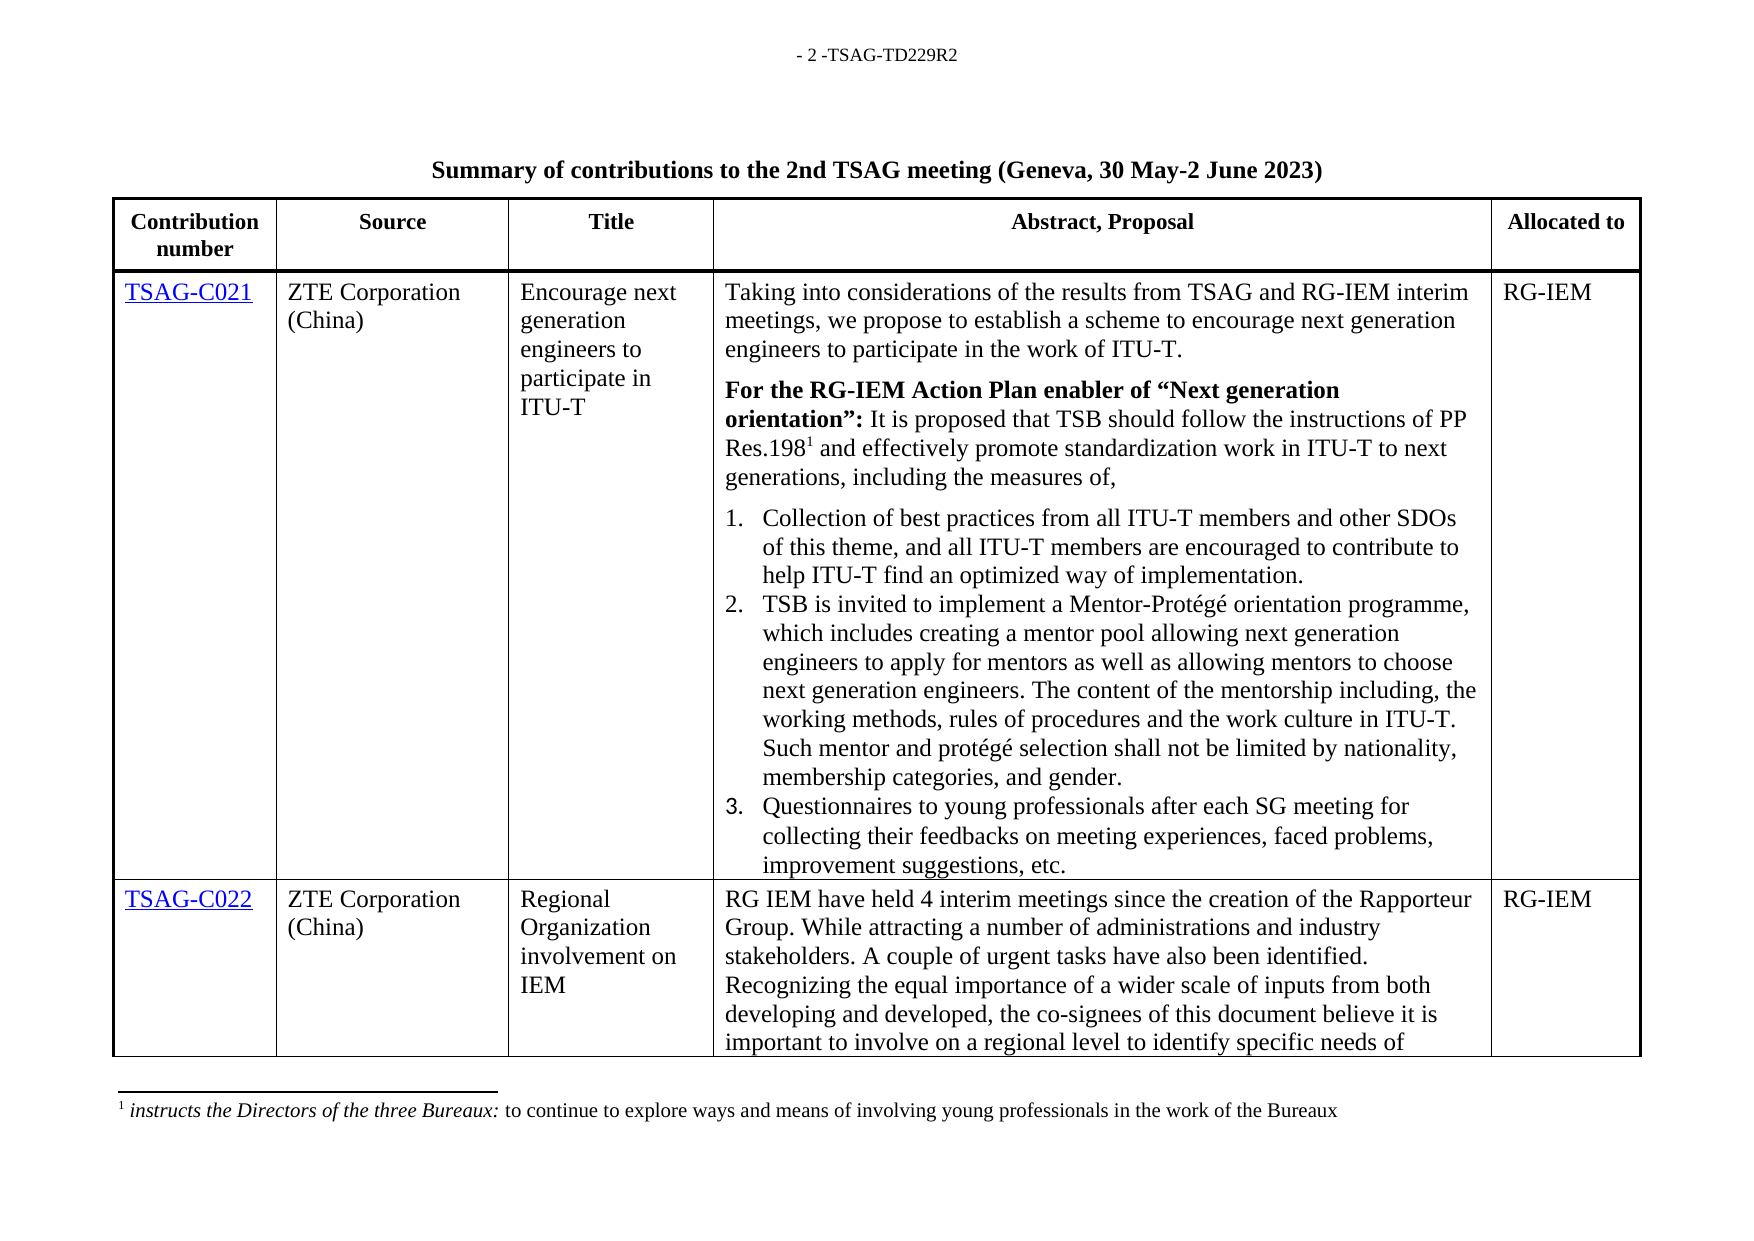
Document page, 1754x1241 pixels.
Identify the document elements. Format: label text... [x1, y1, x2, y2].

table_header Allocated to [1492, 200, 1639, 269]
table_cell RG-IEM [1492, 273, 1639, 878]
table_cell TSAG-C022 [115, 880, 276, 1056]
table_cell TSAG-C021 [115, 273, 276, 878]
table_header Source [277, 200, 508, 269]
table_cell ZTE Corporation (China) [277, 273, 508, 878]
table_cell Taking into considerations of the results from TSAG and RG-IEM interim meetings, we propose to establish a scheme to encourage next generation engineers to participate in the work of ITU-T. For the RG-IEM Action Plan enabler of “Next generation orientation”: It is proposed that TSB should follow the instructions of PP Res.198 and effectively promote standardization work in ITU-T to next generations, including the measures of, Collection of best practices from all ITU-T members and other SDOs of this theme, and all ITU-T members are encouraged to contribute to help ITU-T find an optimized way of implementation. TSB is invited to implement a Mentor-Protégé orientation programme, which includes creating a mentor pool allowing next generation engineers to apply for mentors as well as allowing mentors to choose next generation engineers. The content of the mentorship including, the working methods, rules of procedures and the work culture in ITU-T. Such mentor and protégé selection shall not be limited by nationality, membership categories, and gender. Questionnaires to young professionals after each SG meeting for collecting their feedbacks on meeting experiences, faced problems, improvement suggestions, etc. [714, 273, 1491, 878]
table_header Contribution number [115, 200, 276, 269]
table_cell RG-IEM [1492, 880, 1639, 1056]
table_header Abstract, Proposal [714, 200, 1491, 269]
table_cell ZTE Corporation (China) [277, 880, 508, 1056]
table_cell Encourage next generation engineers to participate in ITU-T [509, 273, 713, 878]
title Summary of contributions to the 2nd TSAG meeting (Geneva, 30 May-2 June 2023) [118, 156, 1636, 184]
table_header Title [509, 200, 713, 269]
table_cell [714, 880, 1491, 1056]
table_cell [509, 880, 713, 1056]
